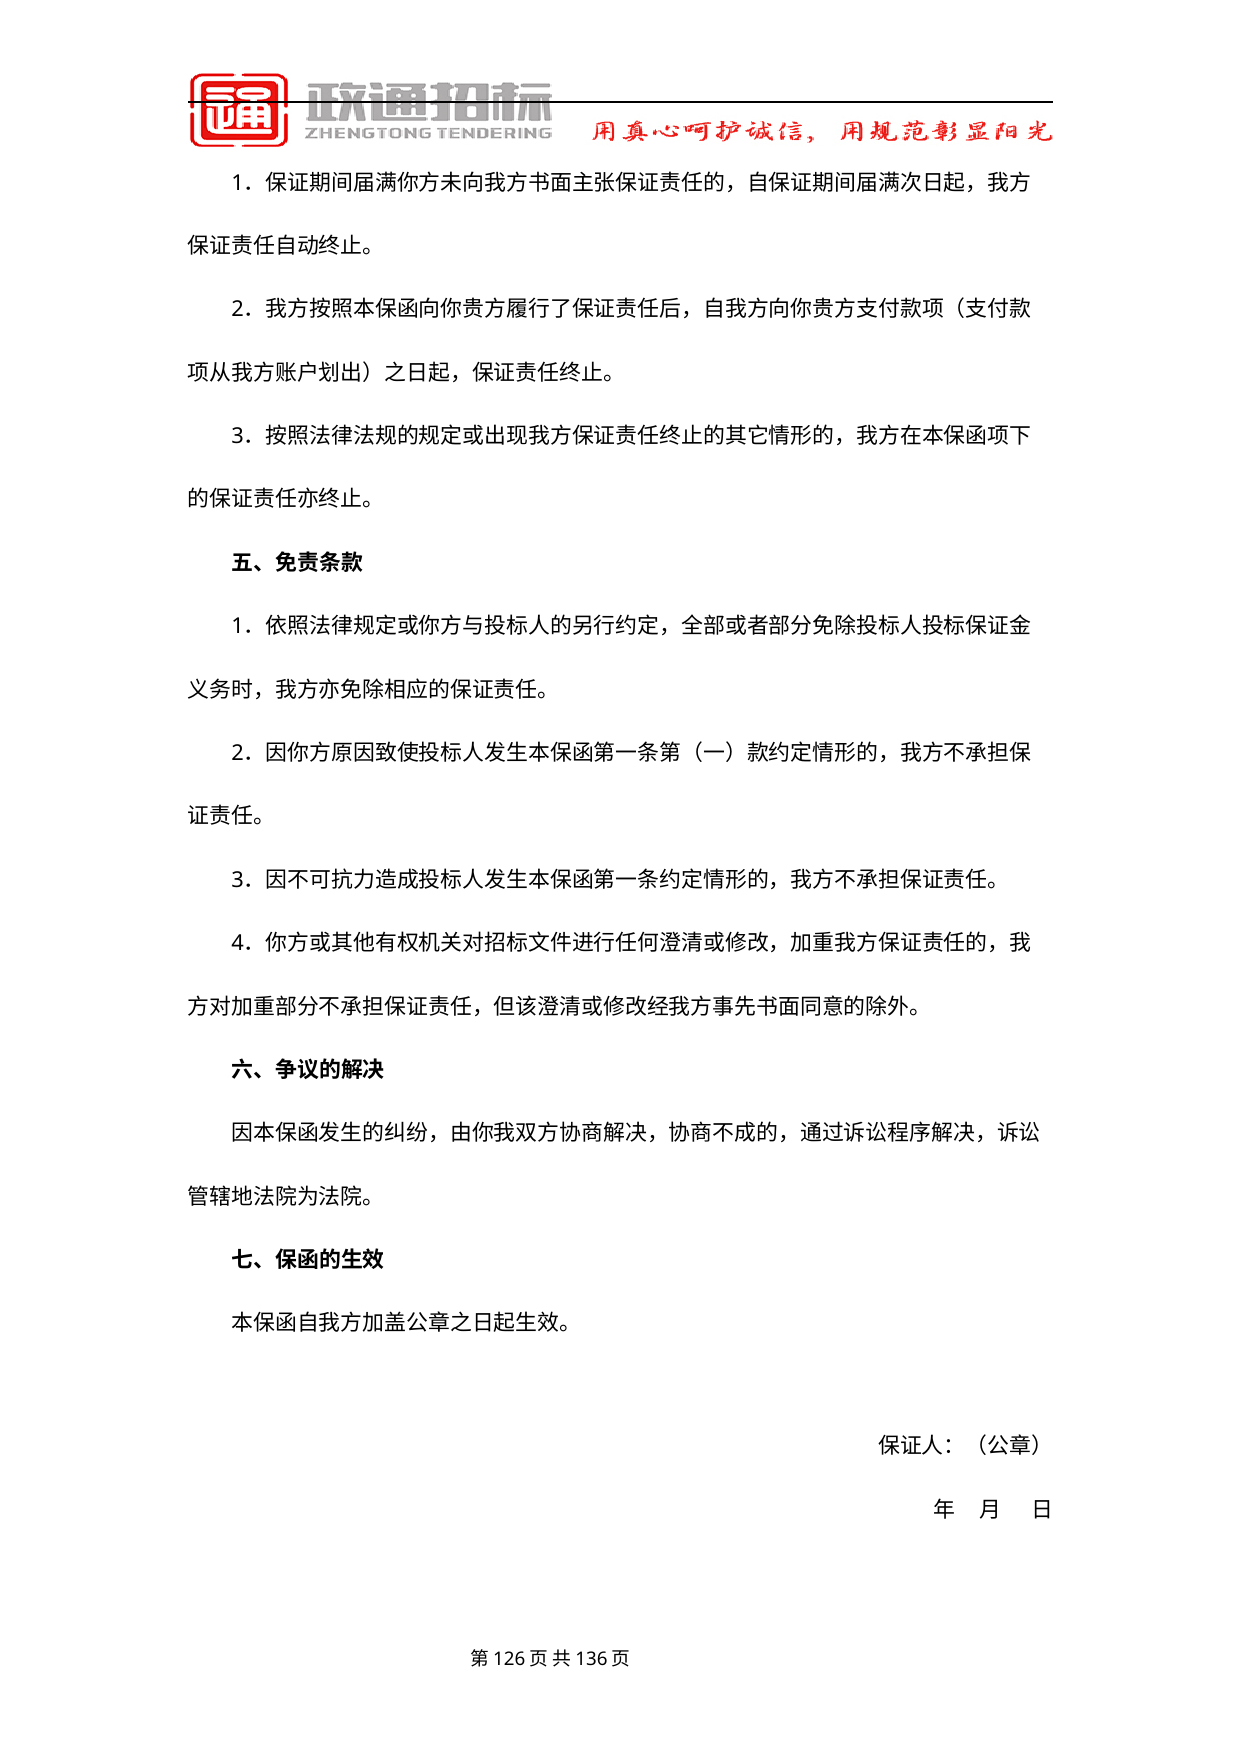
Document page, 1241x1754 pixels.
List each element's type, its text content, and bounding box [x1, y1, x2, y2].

text 七、保函的生效 [187, 1242, 1053, 1274]
text 1．保证期间届满你方未向我方书面主张保证责任的，自保证期间届满次日起，我方保证责任自动终止。 [187, 164, 1053, 259]
text 1．依照法律规定或你方与投标人的另行约定，全部或者部分免除投标人投标保证金义务时，我方亦免除相应的保证责任。 [187, 608, 1053, 703]
text 本保函自我方加盖公章之日起生效。 [187, 1305, 1053, 1337]
text 4．你方或其他有权机关对招标文件进行任何澄清或修改，加重我方保证责任的，我方对加重部分不承担保证责任，但该澄清或修改经我方事先书面同意的除外。 [187, 925, 1053, 1020]
picture [188, 103, 1053, 147]
text 年 月 日 [187, 1492, 1053, 1523]
text 2．因你方原因致使投标人发生本保函第一条第（一）款约定情形的，我方不承担保证责任。 [187, 735, 1053, 830]
text 2．我方按照本保函向你贵方履行了保证责任后，自我方向你贵方支付款项（支付款项从我方账户划出）之日起，保证责任终止。 [187, 291, 1053, 386]
text 3．按照法律法规的规定或出现我方保证责任终止的其它情形的，我方在本保函项下的保证责任亦终止。 [187, 418, 1053, 513]
text 3．因不可抗力造成投标人发生本保函第一条约定情形的，我方不承担保证责任。 [187, 862, 1053, 893]
text 六、争议的解决 [187, 1052, 1053, 1084]
text 因本保函发生的纠纷，由你我双方协商解决，协商不成的，通过诉讼程序解决，诉讼管辖地法院为法院。 [187, 1115, 1053, 1210]
text 五、免责条款 [187, 545, 1053, 576]
picture [188, 73, 1053, 101]
text 保证人：（公章） [187, 1428, 1053, 1460]
